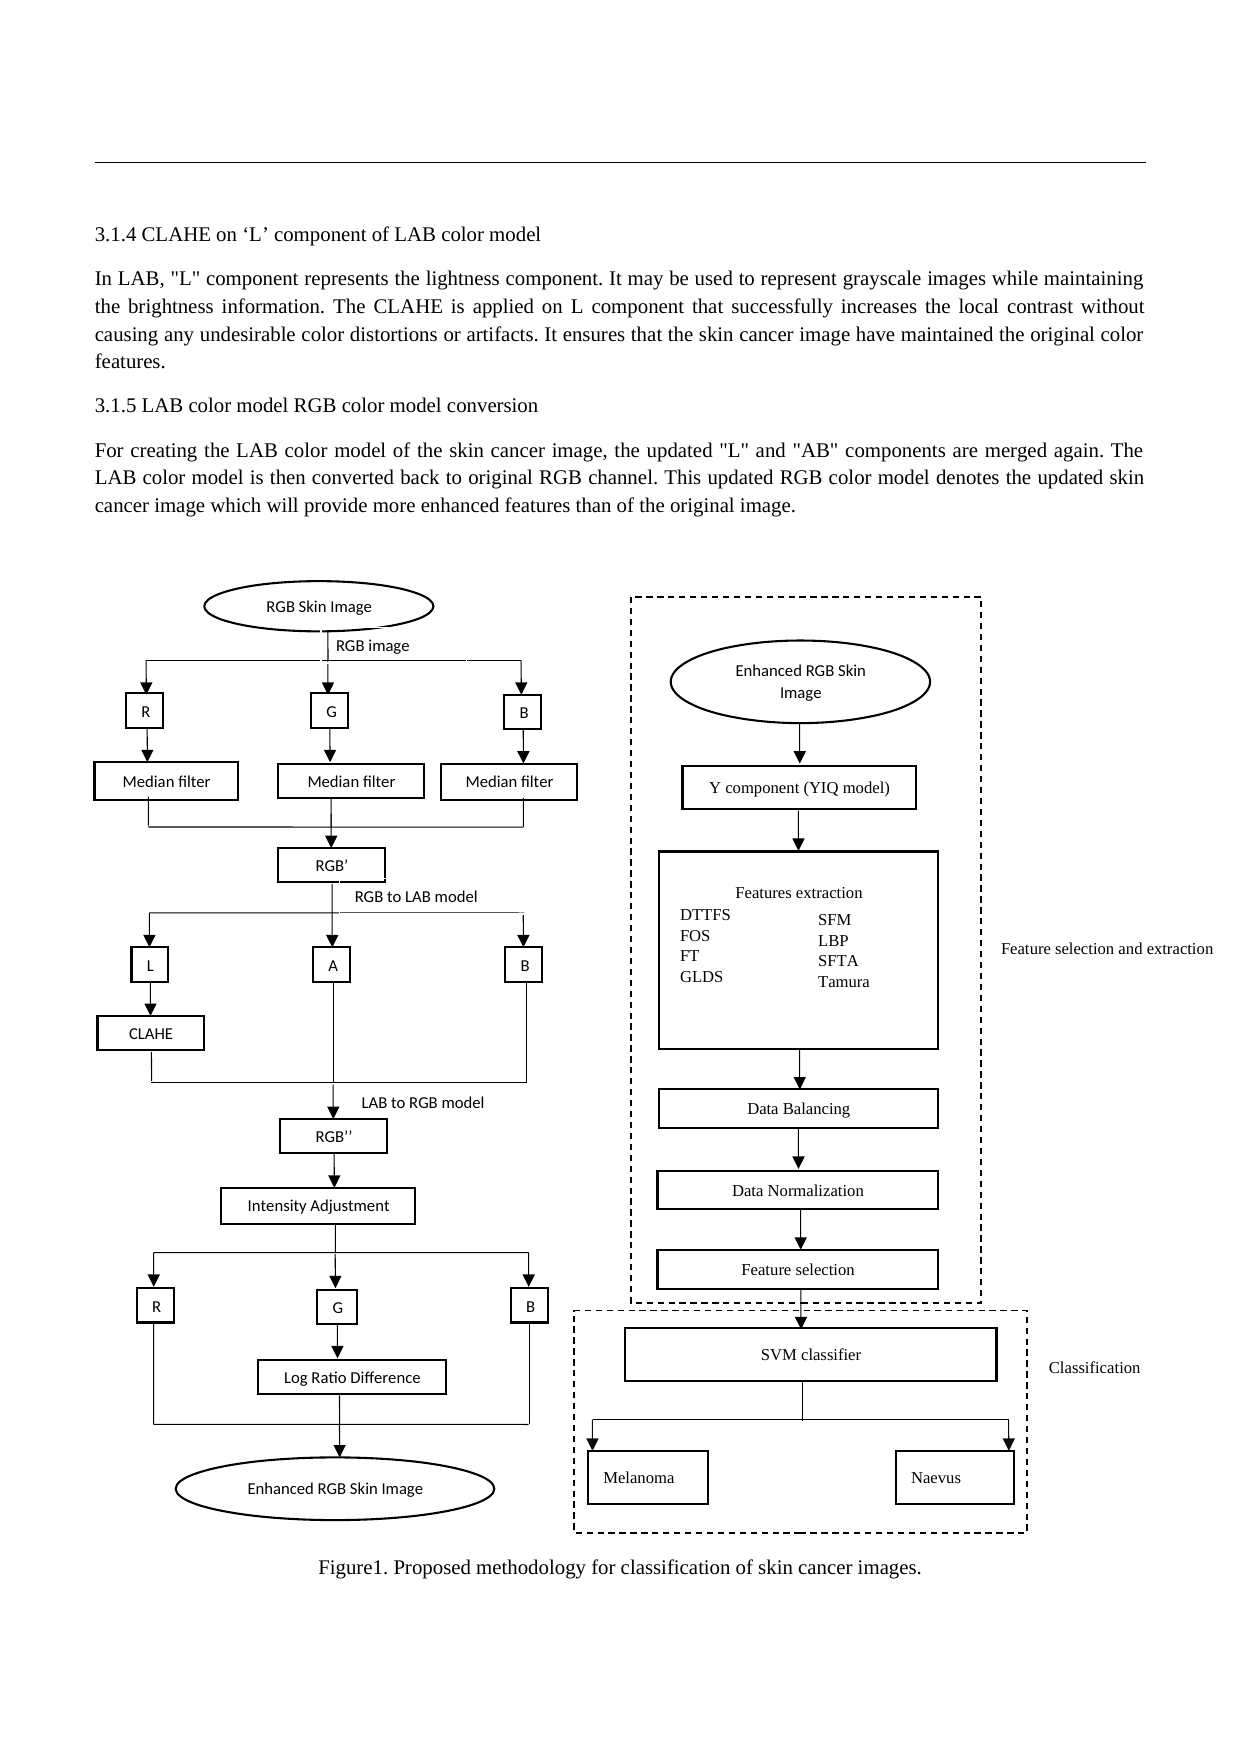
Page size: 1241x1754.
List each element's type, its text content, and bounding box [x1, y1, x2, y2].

text In LAB, "L" component represents the lightness component. It may be used to represent grayscale images while maintaining the brightness information. The CLAHE is applied on L component that successfully increases the local contrast without causing any undesirable color distortions or artifacts. It ensures that the skin cancer image have maintained the original color features. [94, 266, 1146, 373]
text Figure1. Proposed methodology for classification of skin cancer images. [94, 1555, 1146, 1579]
text 3.1.4 CLAHE on ‘L’ component of LAB color model [94, 222, 1146, 246]
text For creating the LAB color model of the skin cancer image, the updated "L" and "AB" components are merged again. The LAB color model is then converted back to original RGB channel. This updated RGB color model denotes the updated skin cancer image which will provide more enhanced features than of the original image. [94, 438, 1146, 517]
text 3.1.5 LAB color model RGB color model conversion [94, 393, 1146, 417]
